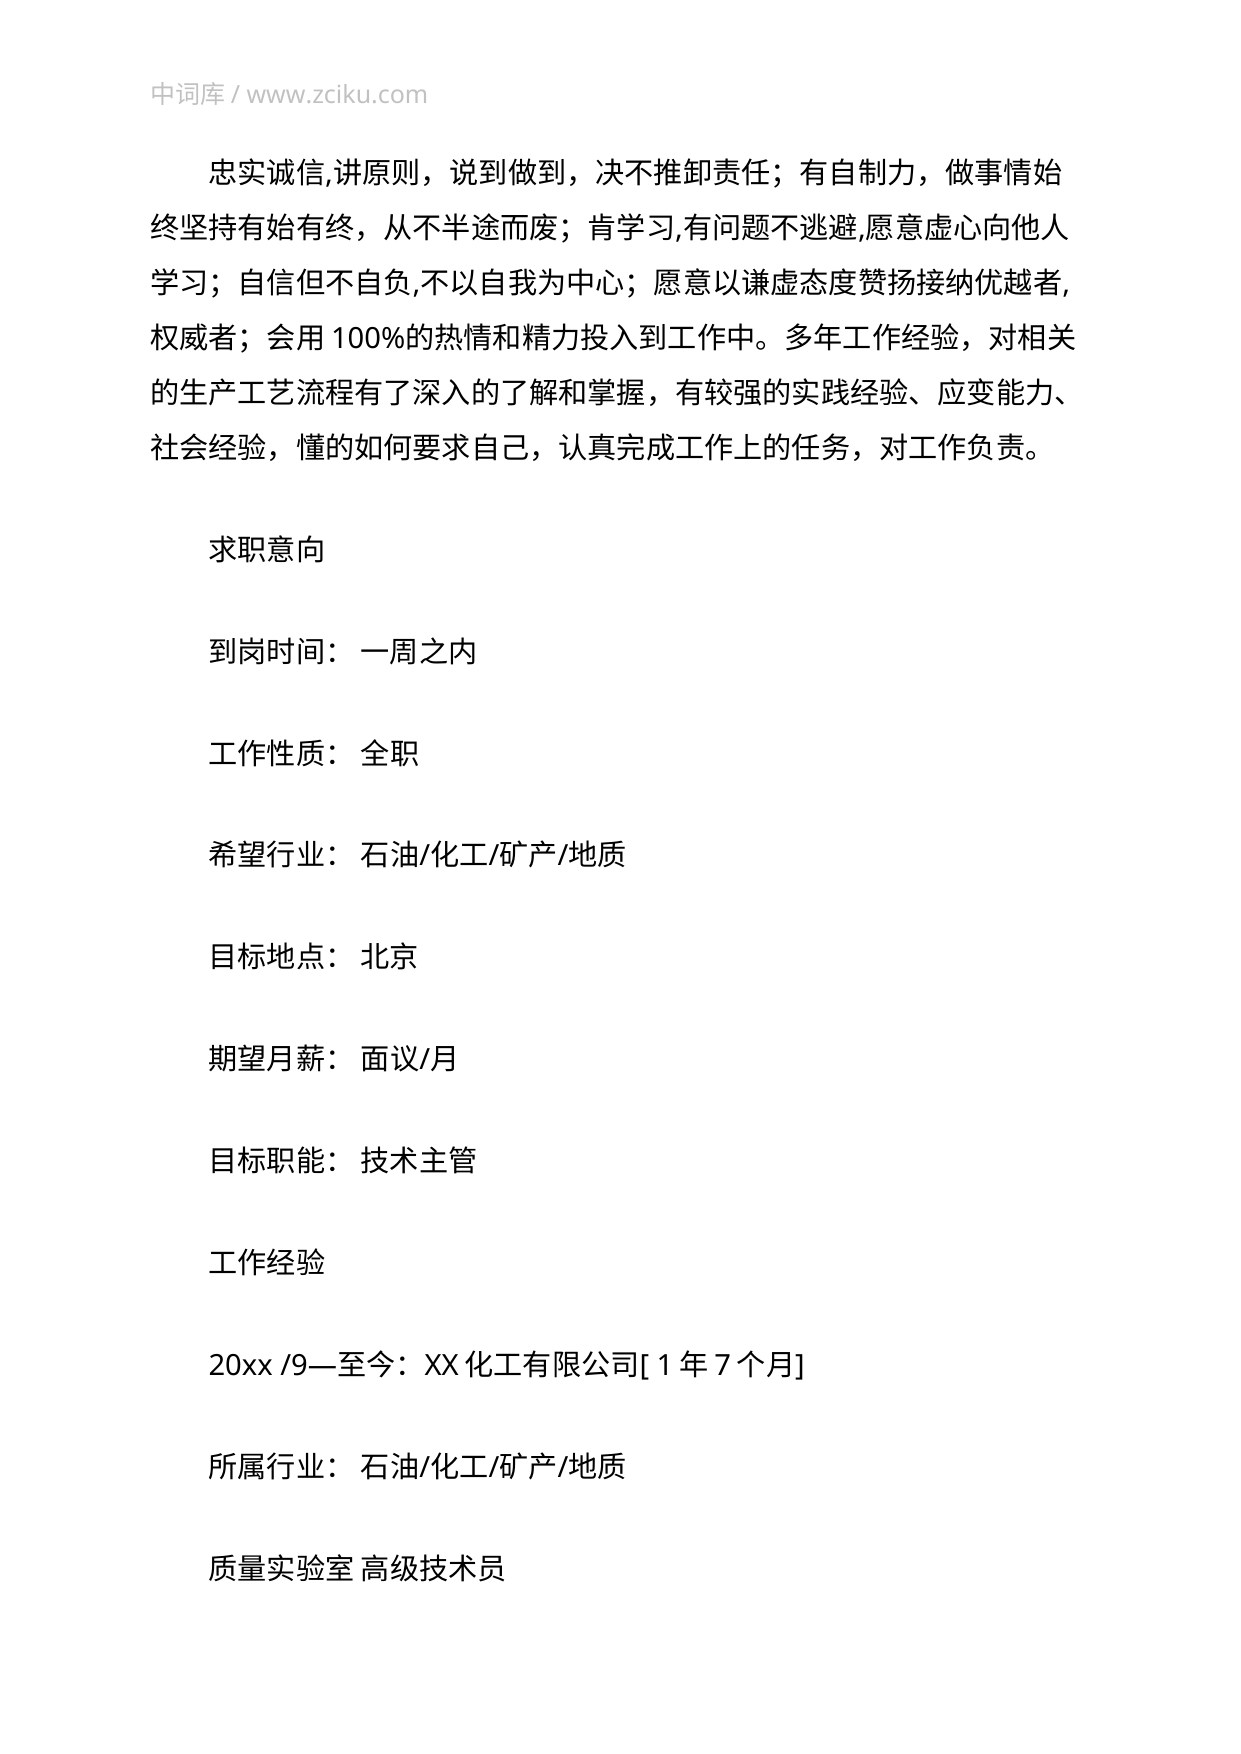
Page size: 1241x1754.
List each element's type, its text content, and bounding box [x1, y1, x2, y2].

text 期望月薪： 面议/月 [150, 1036, 1090, 1078]
text 质量实验室 高级技术员 [150, 1545, 1090, 1587]
text 20xx /9—至今：XX化工有限公司[ 1年7个月] [150, 1341, 1090, 1384]
text 目标地点： 北京 [150, 934, 1090, 976]
text 忠实诚信,讲原则，说到做到，决不推卸责任；有自制力，做事情始终坚持有始有终，从不半途而废；肯学习,有问题不逃避,愿意虚心向他人学习；自信但不自负,不以自我为中心；愿意以谦虚态度赞扬接纳优越者,权威者；会用100%的热情和精力投入到工作中。多年工作经验，对相关的生产工艺流程有了深入的了解和掌握，有较强的实践经验、应变能力、社会经验，懂的如何要求自己，认真完成工作上的任务，对工作负责。 [150, 150, 1090, 467]
text 到岗时间： 一周之内 [150, 628, 1090, 671]
text 求职意向 [150, 527, 1090, 569]
text 所属行业： 石油/化工/矿产/地质 [150, 1443, 1090, 1486]
text 希望行业： 石油/化工/矿产/地质 [150, 832, 1090, 874]
text 目标职能： 技术主管 [150, 1138, 1090, 1180]
text 工作经验 [150, 1239, 1090, 1282]
text 工作性质： 全职 [150, 730, 1090, 772]
